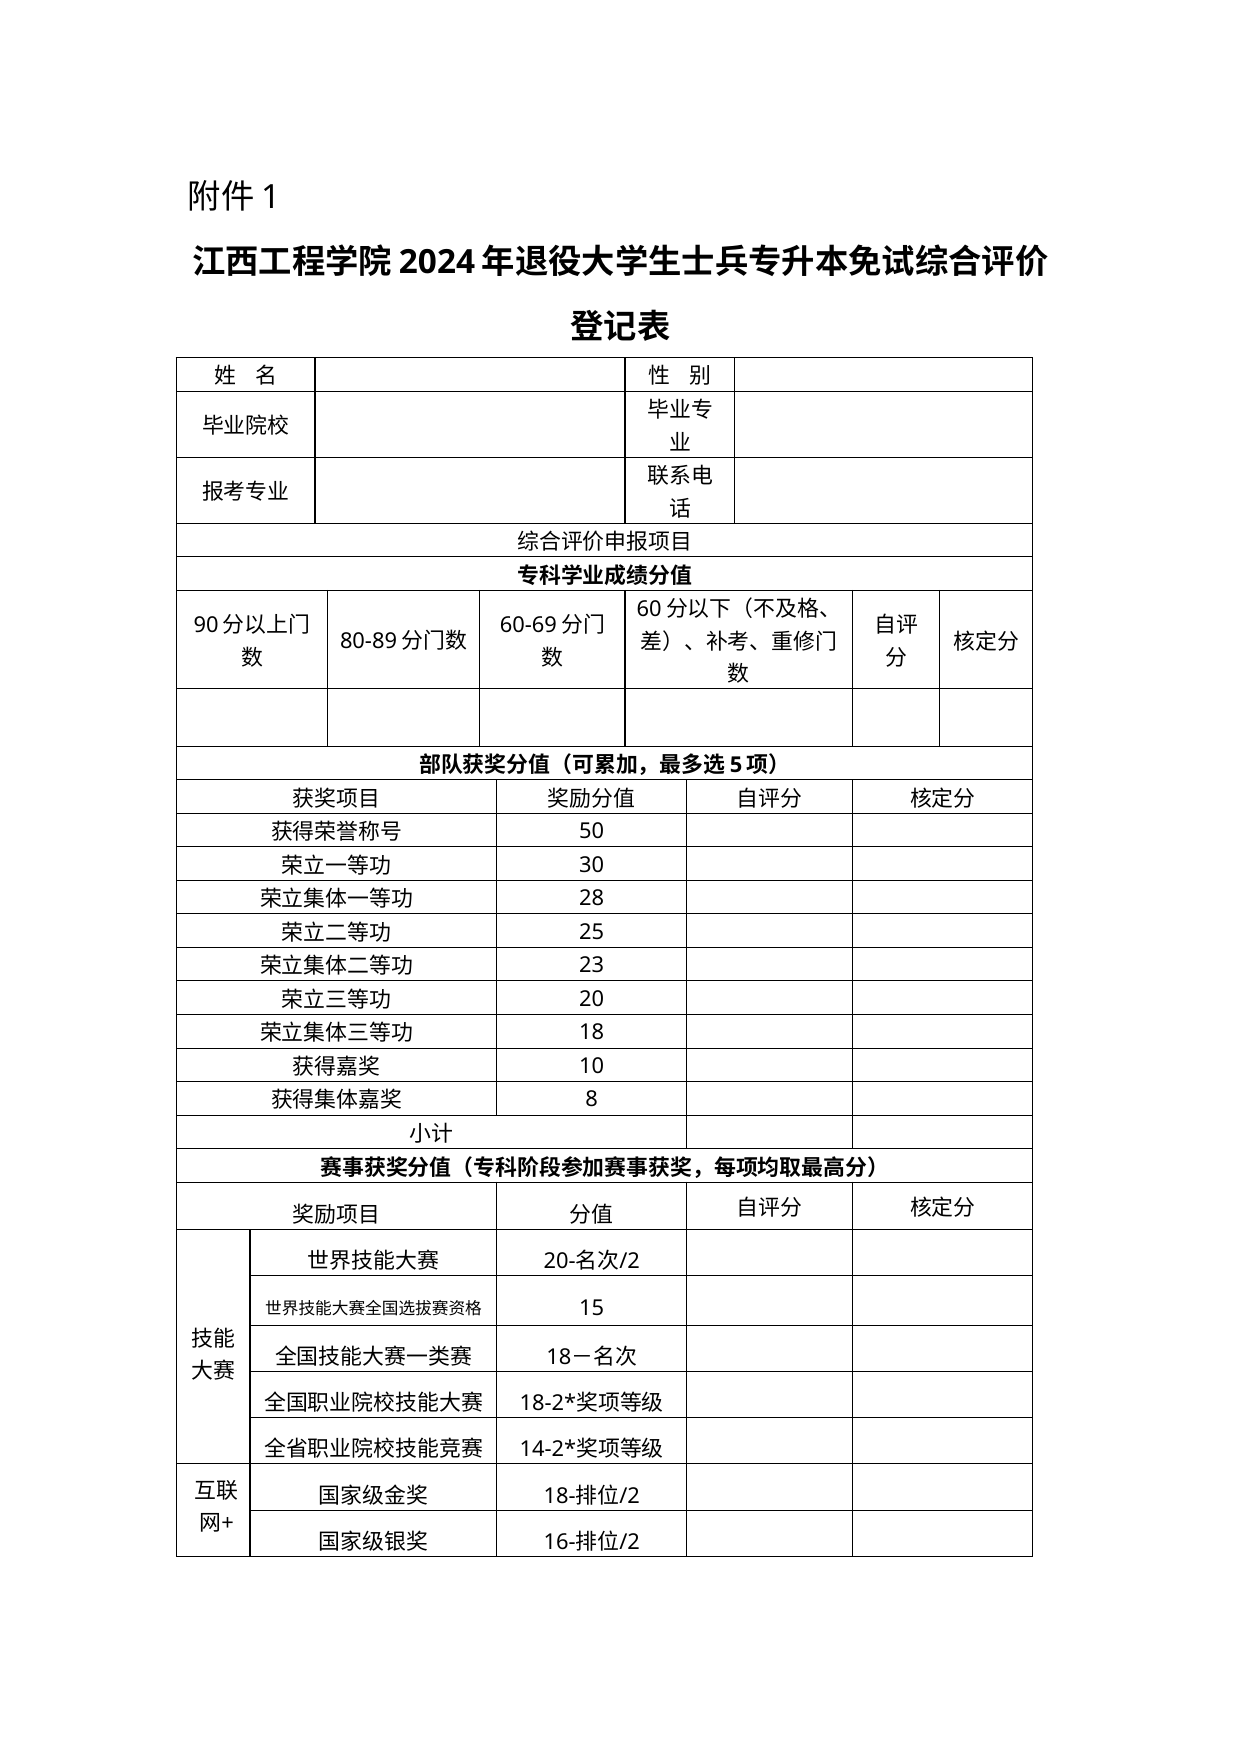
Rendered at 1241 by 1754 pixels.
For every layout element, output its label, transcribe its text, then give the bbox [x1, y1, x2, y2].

table_cell [316, 458, 624, 523]
table_cell 技能大赛 [177, 1230, 249, 1463]
table_cell 获得荣誉称号 [177, 814, 496, 846]
table_cell 25 [497, 914, 686, 947]
table_cell 获得嘉奖 [177, 1049, 496, 1081]
table_cell 综合评价申报项目 [177, 524, 1032, 556]
table_cell [687, 847, 852, 880]
table_cell [853, 1464, 1032, 1510]
table_cell 荣立集体三等功 [177, 1015, 496, 1047]
table_cell [687, 981, 852, 1014]
table_cell [735, 458, 1032, 523]
table_cell 毕业专业 [626, 392, 734, 457]
table_cell 奖励项目 [177, 1183, 496, 1229]
table_cell [687, 948, 852, 980]
table_cell [687, 1276, 852, 1325]
table_cell [853, 948, 1032, 980]
table_cell [853, 1372, 1032, 1417]
table_cell 全国职业院校技能大赛 [251, 1372, 496, 1417]
table_cell [853, 1015, 1032, 1047]
table_cell 90分以上门数 [177, 591, 327, 688]
table_cell [687, 814, 852, 846]
table_cell [853, 1276, 1032, 1325]
table_cell [626, 689, 852, 746]
table_cell [853, 689, 939, 746]
table_cell 18－名次 [497, 1326, 686, 1371]
table_cell [853, 1326, 1032, 1371]
table_cell 23 [497, 948, 686, 980]
table_cell 30 [497, 847, 686, 880]
table_cell [687, 1015, 852, 1047]
table_cell 荣立二等功 [177, 914, 496, 947]
table_cell 奖励分值 [497, 780, 686, 813]
table_cell 国家级金奖 [251, 1464, 496, 1510]
table_cell [853, 1116, 1032, 1148]
table_cell [853, 1230, 1032, 1275]
table_cell 18-排位/2 [497, 1464, 686, 1510]
table_cell [480, 689, 624, 746]
table_cell 全省职业院校技能竞赛 [251, 1418, 496, 1463]
table_cell 核定分 [940, 591, 1032, 688]
table_cell 60分以下（不及格、差）、补考、重修门数 [626, 591, 852, 688]
table_cell [687, 1082, 852, 1114]
table_cell 荣立集体二等功 [177, 948, 496, 980]
table_cell 核定分 [853, 1183, 1032, 1229]
table_cell 20 [497, 981, 686, 1014]
table_cell 自评分 [853, 591, 939, 688]
table_cell 全国技能大赛一类赛 [251, 1326, 496, 1371]
table_cell [687, 1464, 852, 1510]
table_cell 20-名次/2 [497, 1230, 686, 1275]
table_cell 毕业院校 [177, 392, 314, 457]
table_cell [940, 689, 1032, 746]
table_cell [687, 881, 852, 913]
table_cell 荣立三等功 [177, 981, 496, 1014]
table_cell [853, 847, 1032, 880]
table_cell 报考专业 [177, 458, 314, 523]
table_header [316, 358, 624, 391]
table_cell 自评分 [687, 1183, 852, 1229]
table_header [735, 358, 1032, 391]
table_cell [316, 392, 624, 457]
table_cell [853, 1082, 1032, 1114]
text 江西工程学院2024年退役大学生士兵专升本免试综合评价登记表 [187, 227, 1053, 357]
table_cell 分值 [497, 1183, 686, 1229]
table_cell 10 [497, 1049, 686, 1081]
table_cell 核定分 [853, 780, 1032, 813]
table_cell 荣立集体一等功 [177, 881, 496, 913]
table_cell 国家级银奖 [251, 1511, 496, 1556]
table_cell 世界技能大赛 [251, 1230, 496, 1275]
table_cell 自评分 [687, 780, 852, 813]
table_cell 赛事获奖分值（专科阶段参加赛事获奖，每项均取最高分） [177, 1149, 1032, 1182]
table_cell [177, 689, 327, 746]
table_cell 16-排位/2 [497, 1511, 686, 1556]
table_cell 18-2*奖项等级 [497, 1372, 686, 1417]
text 附件1 [187, 162, 1053, 227]
table_cell [853, 814, 1032, 846]
table_cell [735, 392, 1032, 457]
table_cell 60-69分门数 [480, 591, 624, 688]
table_cell 8 [497, 1082, 686, 1114]
table_cell 15 [497, 1276, 686, 1325]
table_cell [687, 1230, 852, 1275]
table_cell 小计 [177, 1116, 686, 1148]
table_cell 专科学业成绩分值 [177, 557, 1032, 590]
table_cell [687, 1049, 852, 1081]
table_cell [853, 914, 1032, 947]
table_cell 50 [497, 814, 686, 846]
table_cell [328, 689, 479, 746]
table_cell 互联网+大学生创新创业大赛 [177, 1464, 249, 1556]
table_cell [687, 914, 852, 947]
table_cell 28 [497, 881, 686, 913]
table_cell [853, 881, 1032, 913]
table_cell [853, 1418, 1032, 1463]
table_cell [687, 1511, 852, 1556]
table_cell 获得集体嘉奖 [177, 1082, 496, 1114]
table_cell [687, 1372, 852, 1417]
table_cell 14-2*奖项等级 [497, 1418, 686, 1463]
table_cell 获奖项目 [177, 780, 496, 813]
table_cell 80-89分门数 [328, 591, 479, 688]
table_cell [853, 1511, 1032, 1556]
table_cell 世界技能大赛全国选拔赛资格 [251, 1276, 496, 1325]
table_header 姓 名 [177, 358, 314, 391]
table_cell 部队获奖分值（可累加，最多选5项） [177, 747, 1032, 779]
table_header 性 别 [626, 358, 734, 391]
table_cell [853, 981, 1032, 1014]
table_cell [687, 1116, 852, 1148]
table_cell [687, 1326, 852, 1371]
table_cell 联系电话 [626, 458, 734, 523]
table_cell [853, 1049, 1032, 1081]
table_cell [687, 1418, 852, 1463]
table_cell 荣立一等功 [177, 847, 496, 880]
table_cell 18 [497, 1015, 686, 1047]
